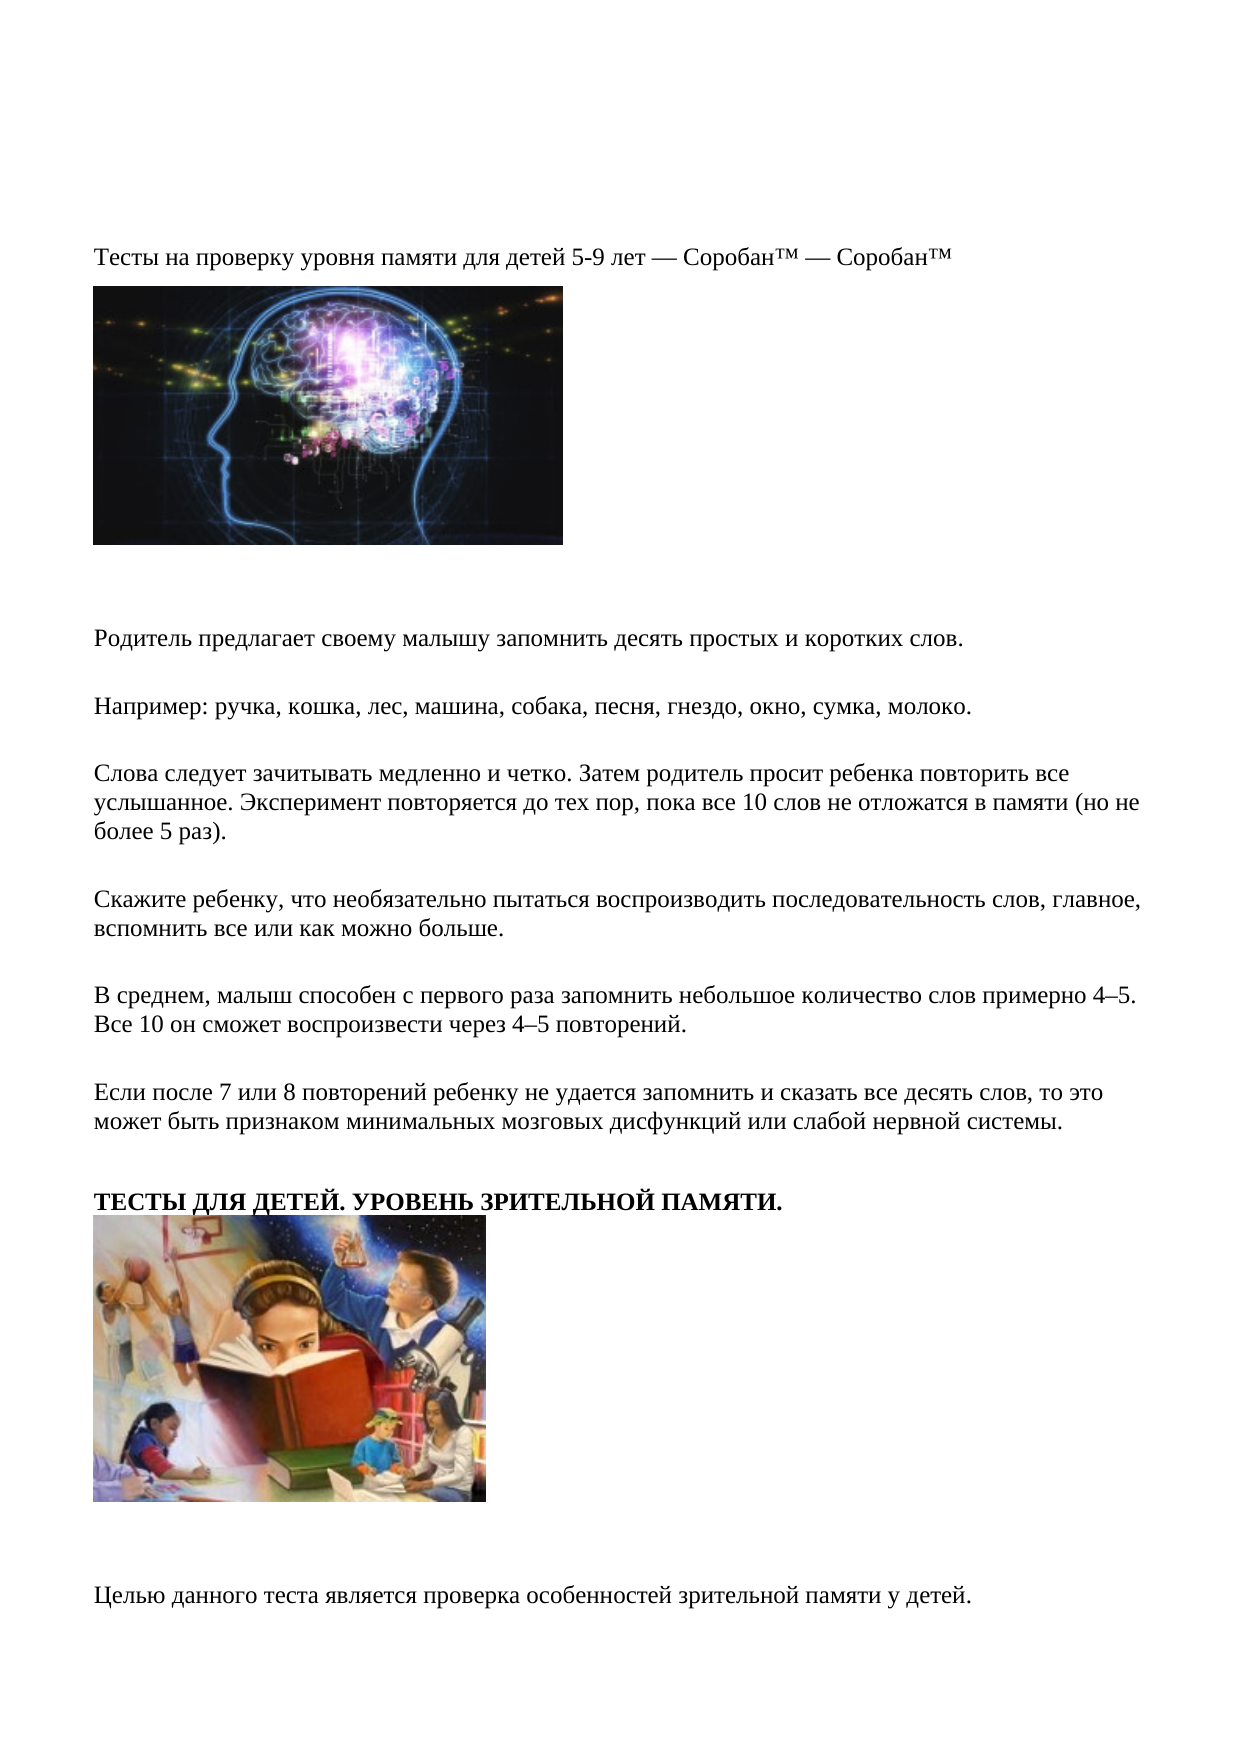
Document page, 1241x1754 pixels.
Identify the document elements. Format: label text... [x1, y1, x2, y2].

text Например: ручка, кошка, лес, машина, собака, песня, гнездо, окно, сумка, молоко. [94, 691, 1152, 719]
text Родитель предлагает своему малышу запомнить десять простых и коротких слов. [94, 623, 1152, 652]
text Слова следует зачитывать медленно и четко. Затем родитель просит ребенка повторить все услышанное. Эксперимент повторяется до тех пор, пока все 10 слов не отложатся в памяти (но не более 5 раз). [94, 758, 1152, 845]
text Тесты на проверку уровня памяти для детей 5-9 лет — Соробан™ — Соробан™ [94, 226, 1152, 271]
text ТЕСТЫ ДЛЯ ДЕТЕЙ. УРОВЕНЬ ЗРИТЕЛЬНОЙ ПАМЯТИ. [94, 1173, 1152, 1216]
text В среднем, малыш способен с первого раза запомнить небольшое количество слов примерно 4–5. Все 10 он сможет воспроизвести через 4–5 повторений. [94, 980, 1152, 1038]
text Если после 7 или 8 повторений ребенку не удается запомнить и сказать все десять слов, то это может быть признаком минимальных мозговых дисфункций или слабой нервной системы. [94, 1077, 1152, 1134]
picture [93, 286, 563, 545]
text Скажите ребенку, что необязательно пытаться воспроизводить последовательность слов, главное, вспомнить все или как можно больше. [94, 884, 1152, 941]
text Целью данного теста является проверка особенностей зрительной памяти у детей. [94, 1580, 1152, 1609]
picture [93, 1215, 486, 1502]
